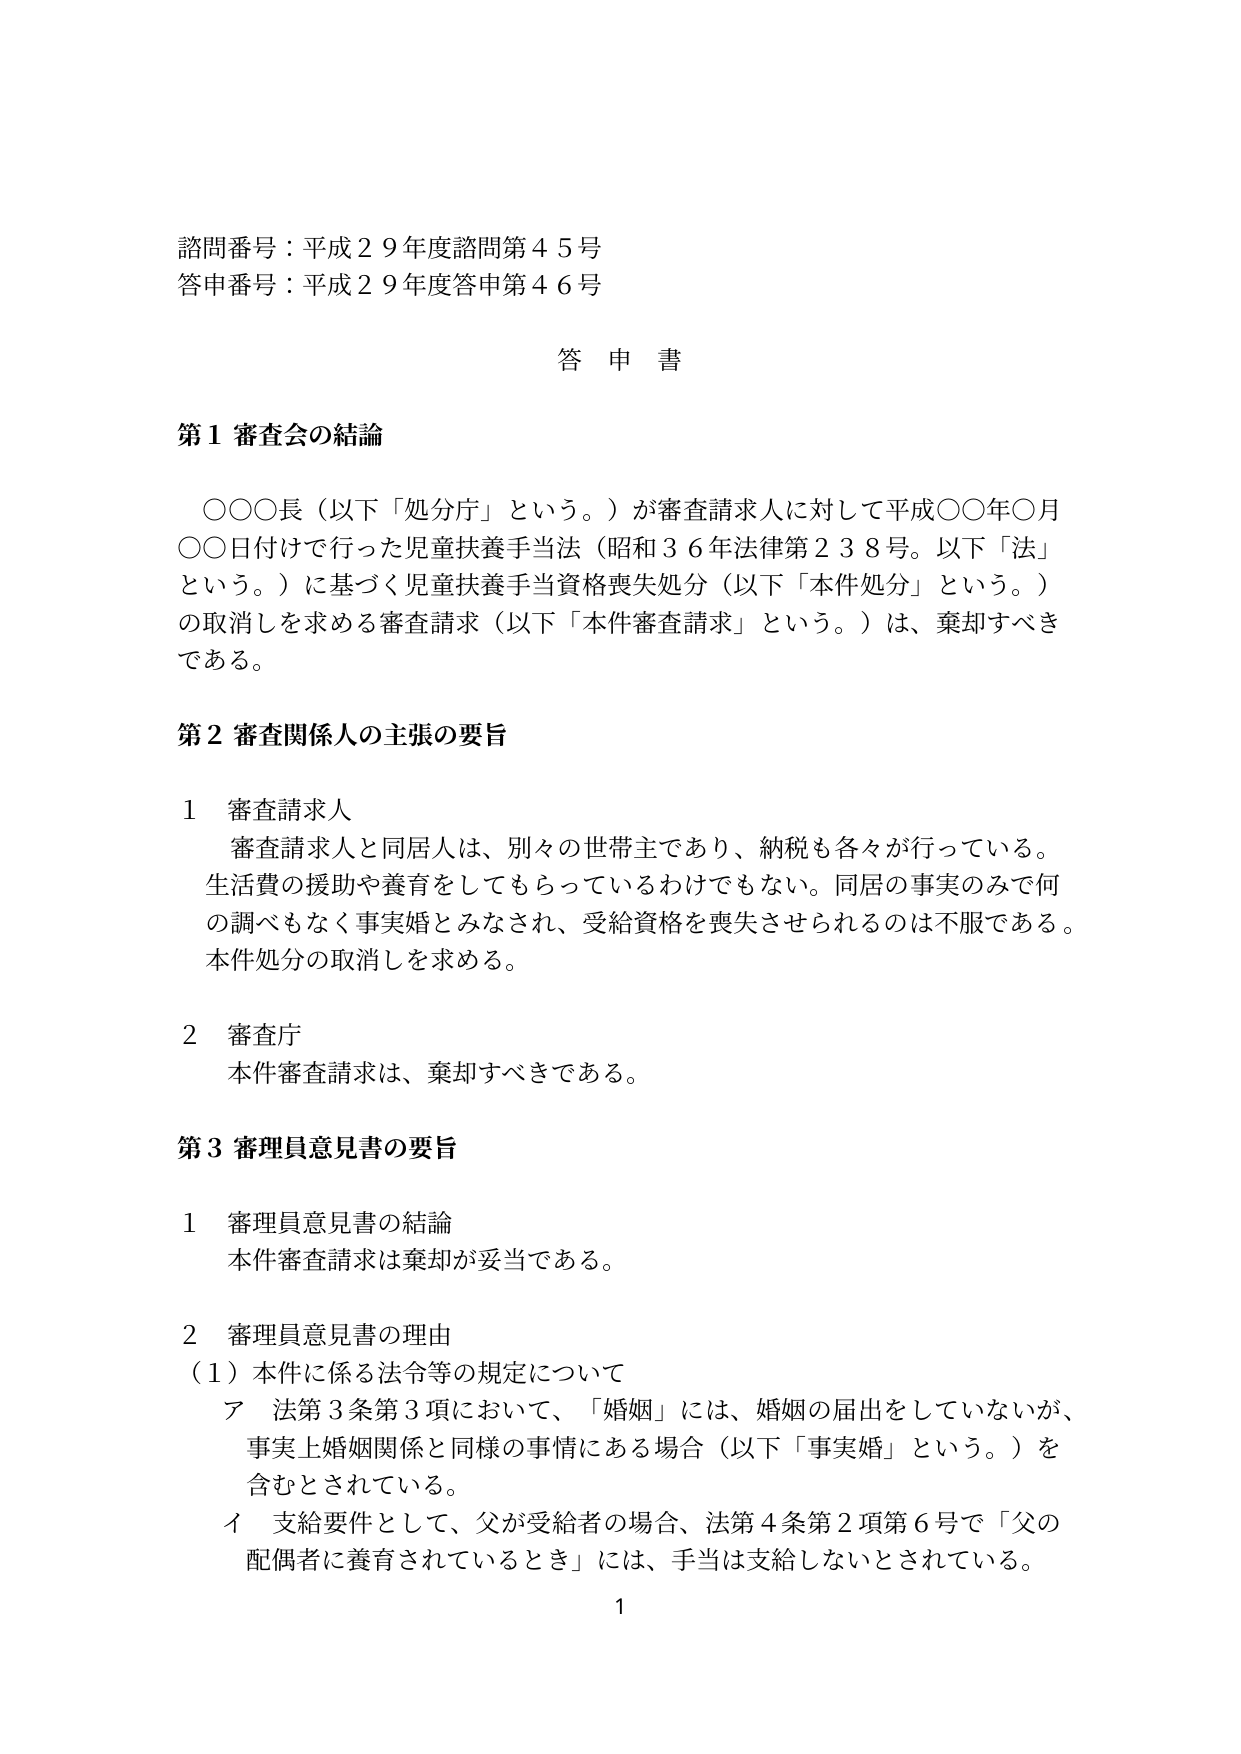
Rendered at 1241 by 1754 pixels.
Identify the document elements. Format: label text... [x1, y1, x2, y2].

text ２ 審査庁 [177, 1015, 1063, 1053]
text 審査請求人と同居人は、別々の世帯主であり、納税も各々が行っている。生活費の援助や養育をしてもらっているわけでもない。同居の事実のみで何の調べもなく事実婚とみなされ、受給資格を喪失させられるのは不服である。本件処分の取消しを求める。 [180, 828, 1063, 978]
text ２ 審理員意見書の理由 [177, 1315, 1063, 1353]
text 答申番号：平成２９年度答申第４６号 [177, 265, 1063, 303]
text 本件審査請求は、棄却すべきである。 [177, 1053, 1063, 1090]
text １ 審査請求人 [177, 790, 1063, 828]
text 第２ 審査関係人の主張の要旨 [177, 715, 1063, 753]
text ア 法第３条第３項において、「婚姻」には、婚姻の届出をしていないが、事実上婚姻関係と同様の事情にある場合（以下「事実婚」という。）を含むとされている。 [221, 1390, 1063, 1503]
text １ 審理員意見書の結論 [177, 1203, 1063, 1240]
text イ 支給要件として、父が受給者の場合、法第４条第２項第６号で「父の配偶者に養育されているとき」には、手当は支給しないとされている。 [221, 1503, 1063, 1578]
text 第３ 審理員意見書の要旨 [177, 1128, 1063, 1165]
text （１）本件に係る法令等の規定について [177, 1353, 1063, 1390]
text 答 申 書 [177, 340, 1063, 378]
text 第１ 審査会の結論 [177, 415, 1063, 453]
text 本件審査請求は棄却が妥当である。 [177, 1240, 1063, 1278]
text ○○○長（以下「処分庁」という。）が審査請求人に対して平成○○年○月○○日付けで行った児童扶養手当法（昭和３６年法律第２３８号。以下「法」という。）に基づく児童扶養手当資格喪失処分（以下「本件処分」という。）の取消しを求める審査請求（以下「本件審査請求」という。）は、棄却すべきである。 [177, 490, 1063, 678]
text 諮問番号：平成２９年度諮問第４５号 [177, 228, 1063, 265]
